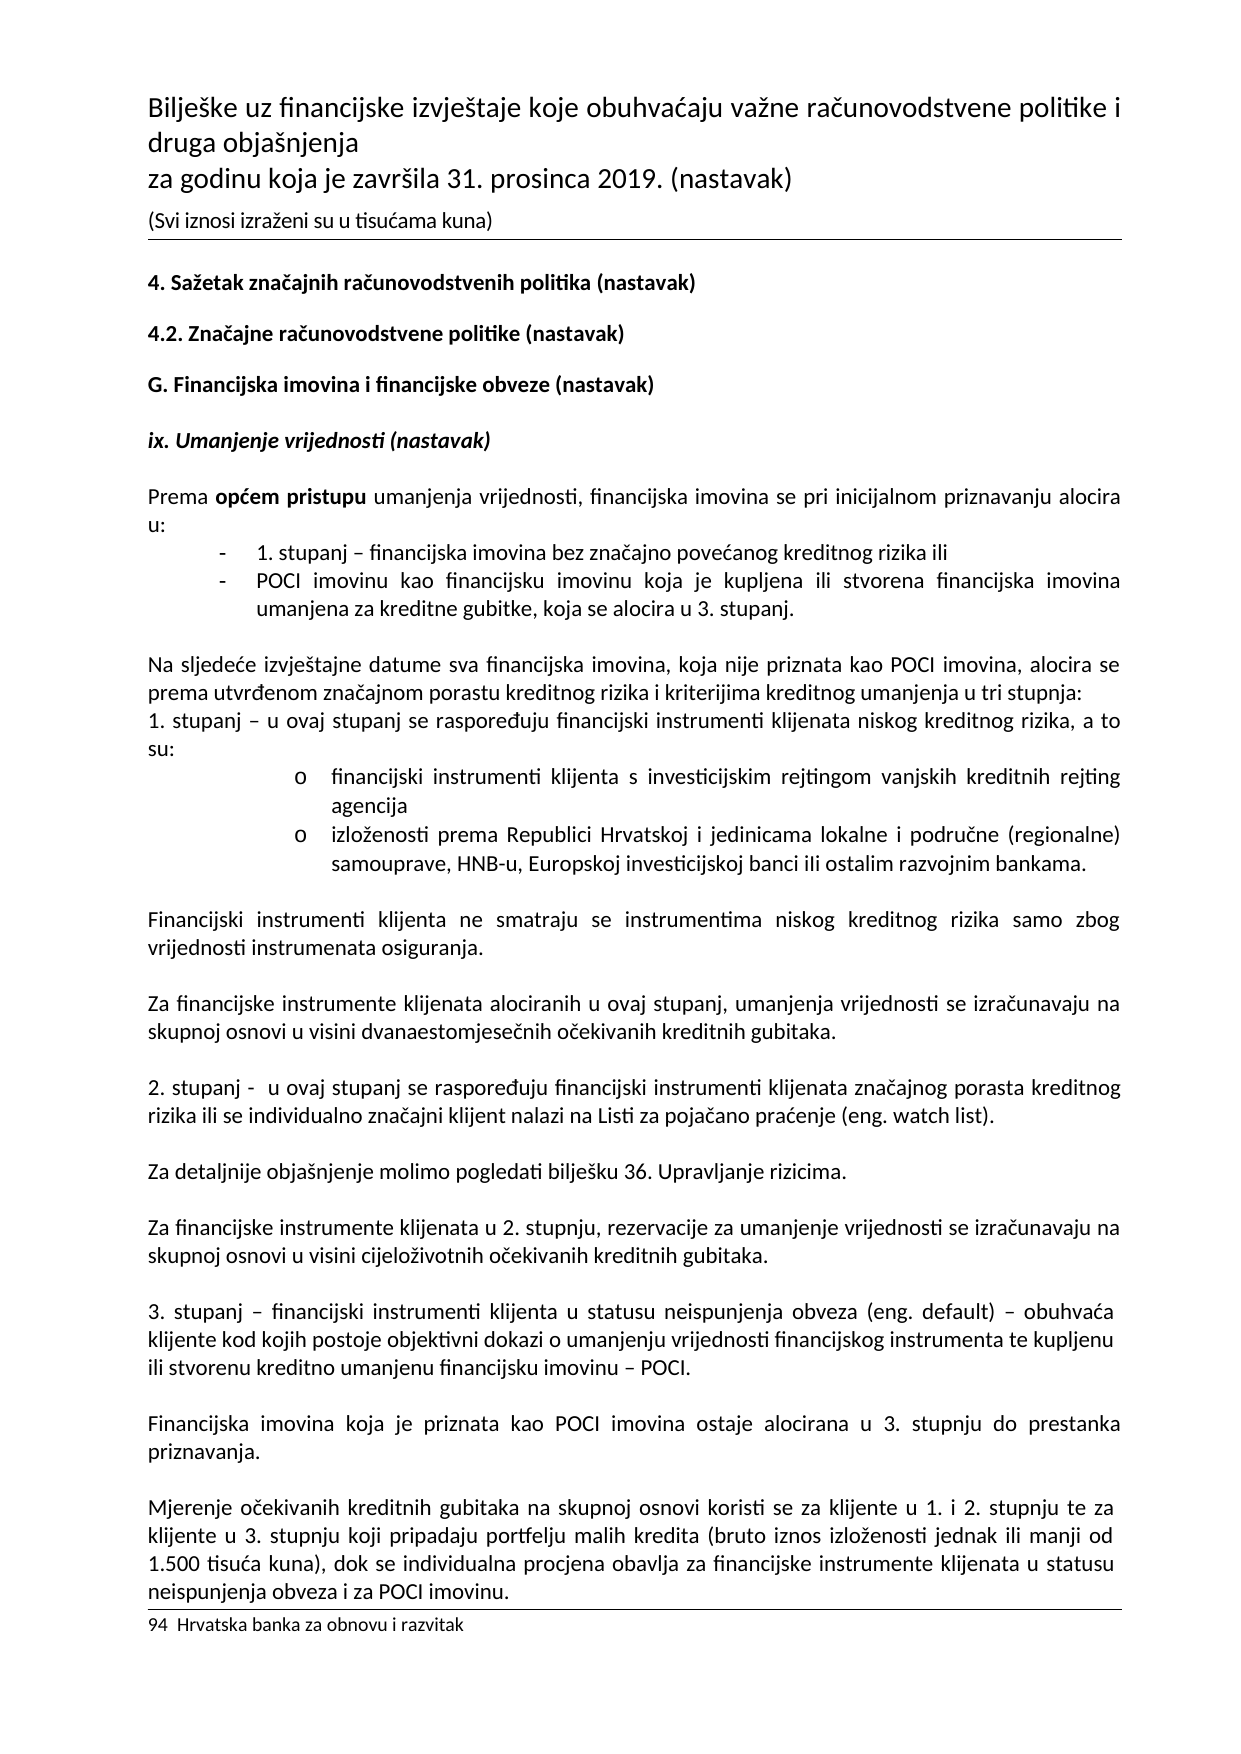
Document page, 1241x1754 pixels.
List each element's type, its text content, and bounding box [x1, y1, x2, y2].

text 4.2. Značajne računovodstvene politike (nastavak) [148, 319, 1122, 347]
text Mjerenje očekivanih kreditnih gubitaka na skupnoj osnovi koristi se za klijente u 1. i 2. stupnju te za klijente u 3. stupnju koji pripadaju portfelju malih kredita (bruto iznos izloženosti jednak ili manji od 1.500 tisuća kuna), dok se individualna procjena obavlja za financijske instrumente klijenata u statusu neispunjenja obveza i za POCI imovinu. [148, 1493, 1116, 1605]
text 2. stupanj - u ovaj stupanj se raspoređuju financijski instrumenti klijenata značajnog porasta kreditnog rizika ili se individualno značajni klijent nalazi na Listi za pojačano praćenje (eng. watch list). [148, 1073, 1122, 1129]
text Za financijske instrumente klijenata u 2. stupnju, rezervacije za umanjenje vrijednosti se izračunavaju na skupnoj osnovi u visini cijeloživotnih očekivanih kreditnih gubitaka. [148, 1213, 1122, 1269]
text Na sljedeće izvještajne datume sva financijska imovina, koja nije priznata kao POCI imovina, alocira se prema utvrđenom značajnom porastu kreditnog rizika i kriterijima kreditnog umanjenja u tri stupnja: [148, 650, 1122, 706]
text 1. stupanj – u ovaj stupanj se raspoređuju financijski instrumenti klijenata niskog kreditnog rizika, a to su: [148, 706, 1122, 762]
list financijski instrumenti klijenta s investicijskim rejtingom vanjskih kreditnih rejting agencija [293, 762, 1122, 820]
list izloženosti prema Republici Hrvatskoj i jedinicama lokalne i područne (regionalne) samouprave, HNB-u, Europskoj investicijskoj banci iIi ostalim razvojnim bankama. [293, 820, 1122, 877]
text G. Financijska imovina i financijske obveze (nastavak) [148, 370, 1122, 398]
text 4. Sažetak značajnih računovodstvenih politika (nastavak) [148, 268, 1122, 296]
list 1. stupanj – financijska imovina bez značajno povećanog kreditnog rizika ili [218, 538, 1122, 566]
text Financijski instrumenti klijenta ne smatraju se instrumentima niskog kreditnog rizika samo zbog vrijednosti instrumenata osiguranja. [148, 905, 1122, 961]
text Financijska imovina koja je priznata kao POCI imovina ostaje alocirana u 3. stupnju do prestanka priznavanja. [148, 1409, 1122, 1465]
list POCI imovinu kao financijsku imovinu koja je kupljena ili stvorena financijska imovina umanjena za kreditne gubitke, koja se alocira u 3. stupanj. [218, 566, 1122, 622]
text Prema općem pristupu umanjenja vrijednosti, financijska imovina se pri inicijalnom priznavanju alocira u: [148, 482, 1122, 538]
text ix. Umanjenje vrijednosti (nastavak) [148, 426, 1122, 454]
text Za financijske instrumente klijenata alociranih u ovaj stupanj, umanjenja vrijednosti se izračunavaju na skupnoj osnovi u visini dvanaestomjesečnih očekivanih kreditnih gubitaka. [148, 989, 1122, 1045]
text 3. stupanj – financijski instrumenti klijenta u statusu neispunjenja obveza (eng. default) – obuhvaća klijente kod kojih postoje objektivni dokazi o umanjenju vrijednosti financijskog instrumenta te kupljenu ili stvorenu kreditno umanjenu financijsku imovinu – POCI. [148, 1297, 1116, 1381]
text Za detaljnije objašnjenje molimo pogledati bilješku 36. Upravljanje rizicima. [148, 1157, 1122, 1185]
